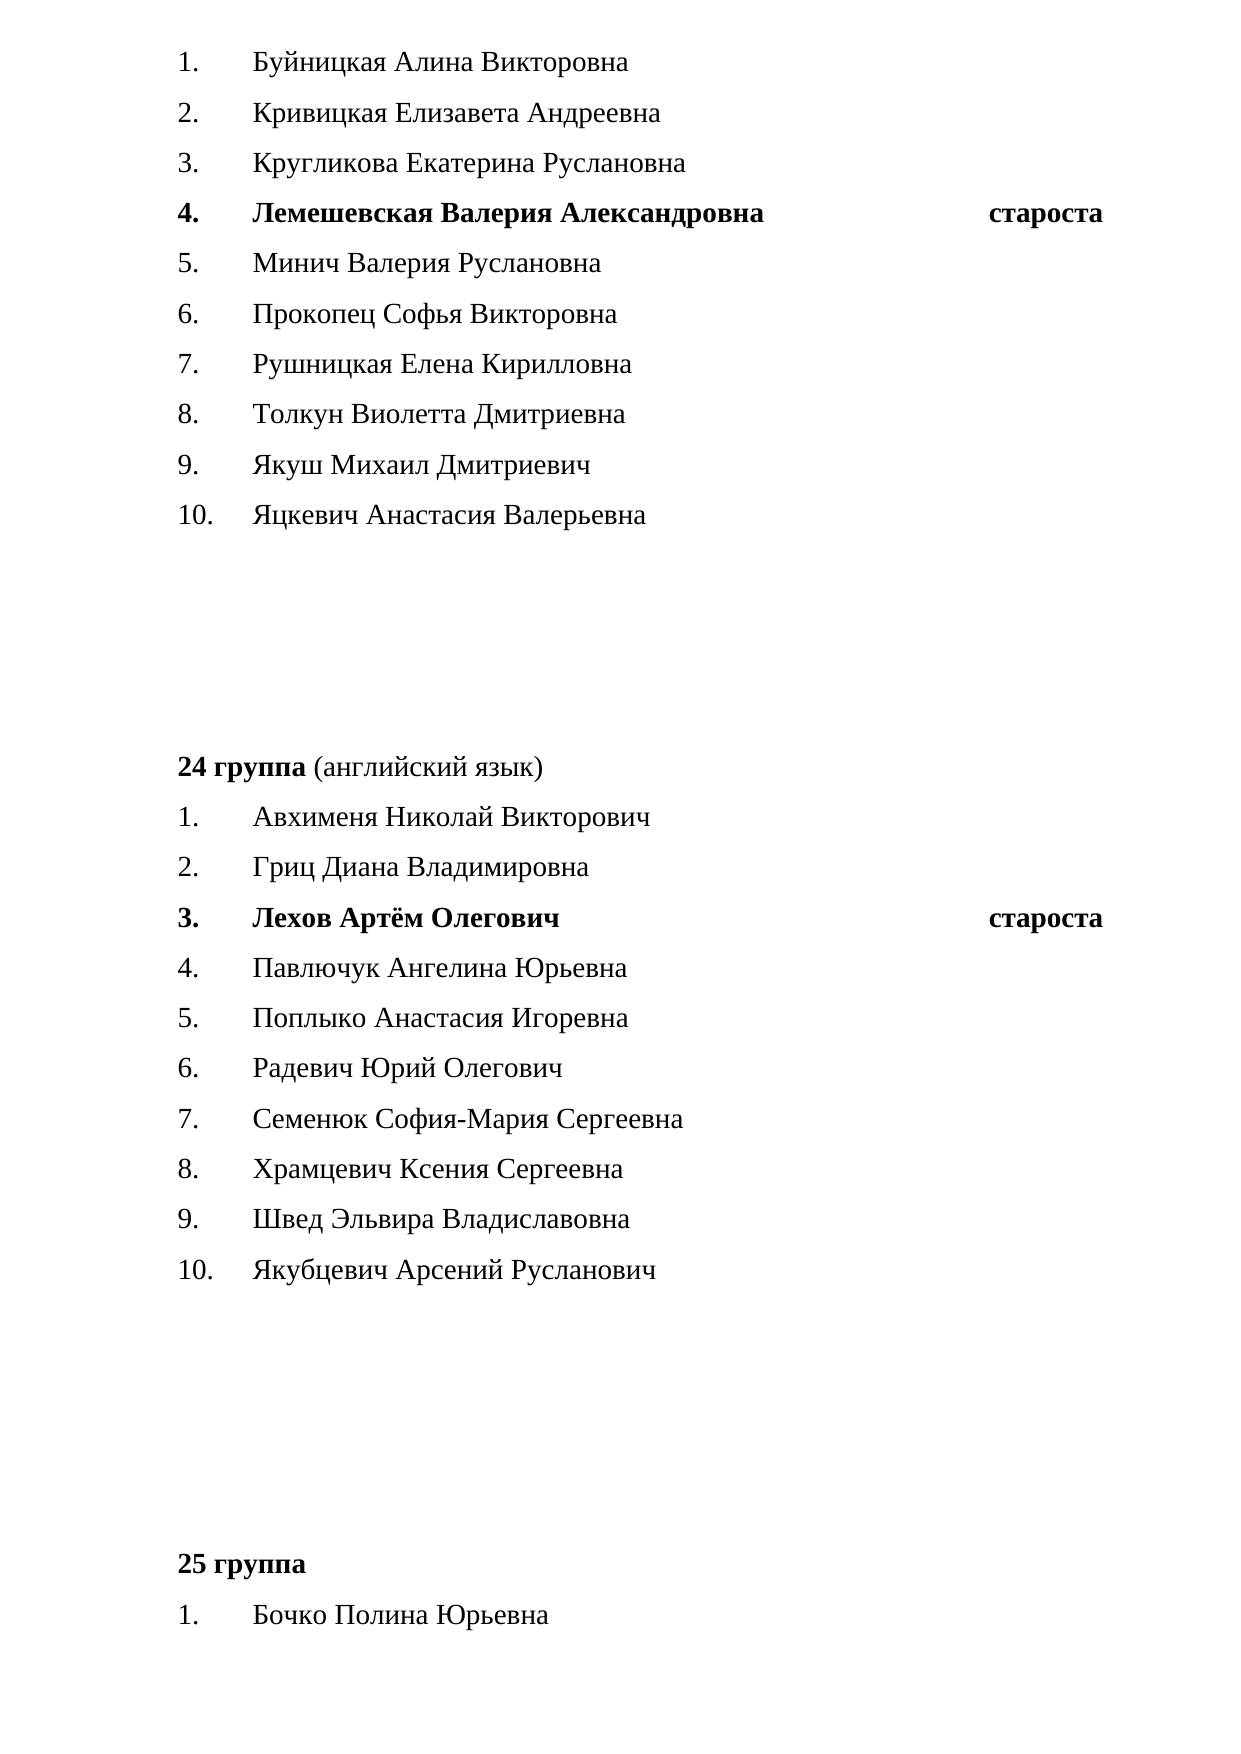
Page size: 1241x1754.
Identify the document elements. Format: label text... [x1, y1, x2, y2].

list Якубцевич Арсений Русланович [177, 1252, 1181, 1285]
list Павлючук Ангелина Юрьевна [177, 950, 1181, 983]
list Лемешевская Валерия Александровна староста [177, 195, 1181, 229]
list Семенюк София-Мария Сергеевна [177, 1101, 1181, 1134]
list Авхименя Николай Викторович [177, 799, 1181, 833]
list Поплыко Анастасия Игоревна [177, 1000, 1181, 1034]
list Лехов Артём Олегович староста [177, 900, 1181, 933]
list Кривицкая Елизавета Андреевна [177, 95, 1181, 128]
list Якуш Михаил Дмитриевич [177, 447, 1181, 480]
list Толкун Виолетта Дмитриевна [177, 397, 1181, 430]
list Бочко Полина Юрьевна [177, 1597, 1181, 1630]
list Храмцевич Ксения Сергеевна [177, 1151, 1181, 1185]
list Кругликова Екатерина Руслановна [177, 145, 1181, 178]
text 25 группа [177, 1547, 1181, 1580]
list Минич Валерия Руслановна [177, 246, 1181, 279]
list Гриц Диана Владимировна [177, 849, 1181, 883]
list Прокопец Софья Викторовна [177, 296, 1181, 329]
list Буйницкая Алина Викторовна [177, 44, 1181, 78]
list Швед Эльвира Владиславовна [177, 1202, 1181, 1235]
text 24 группа (английский язык) [177, 749, 1181, 782]
list Радевич Юрий Олегович [177, 1051, 1181, 1084]
list Рушницкая Елена Кирилловна [177, 346, 1181, 380]
list Яцкевич Анастасия Валерьевна [177, 497, 1181, 531]
